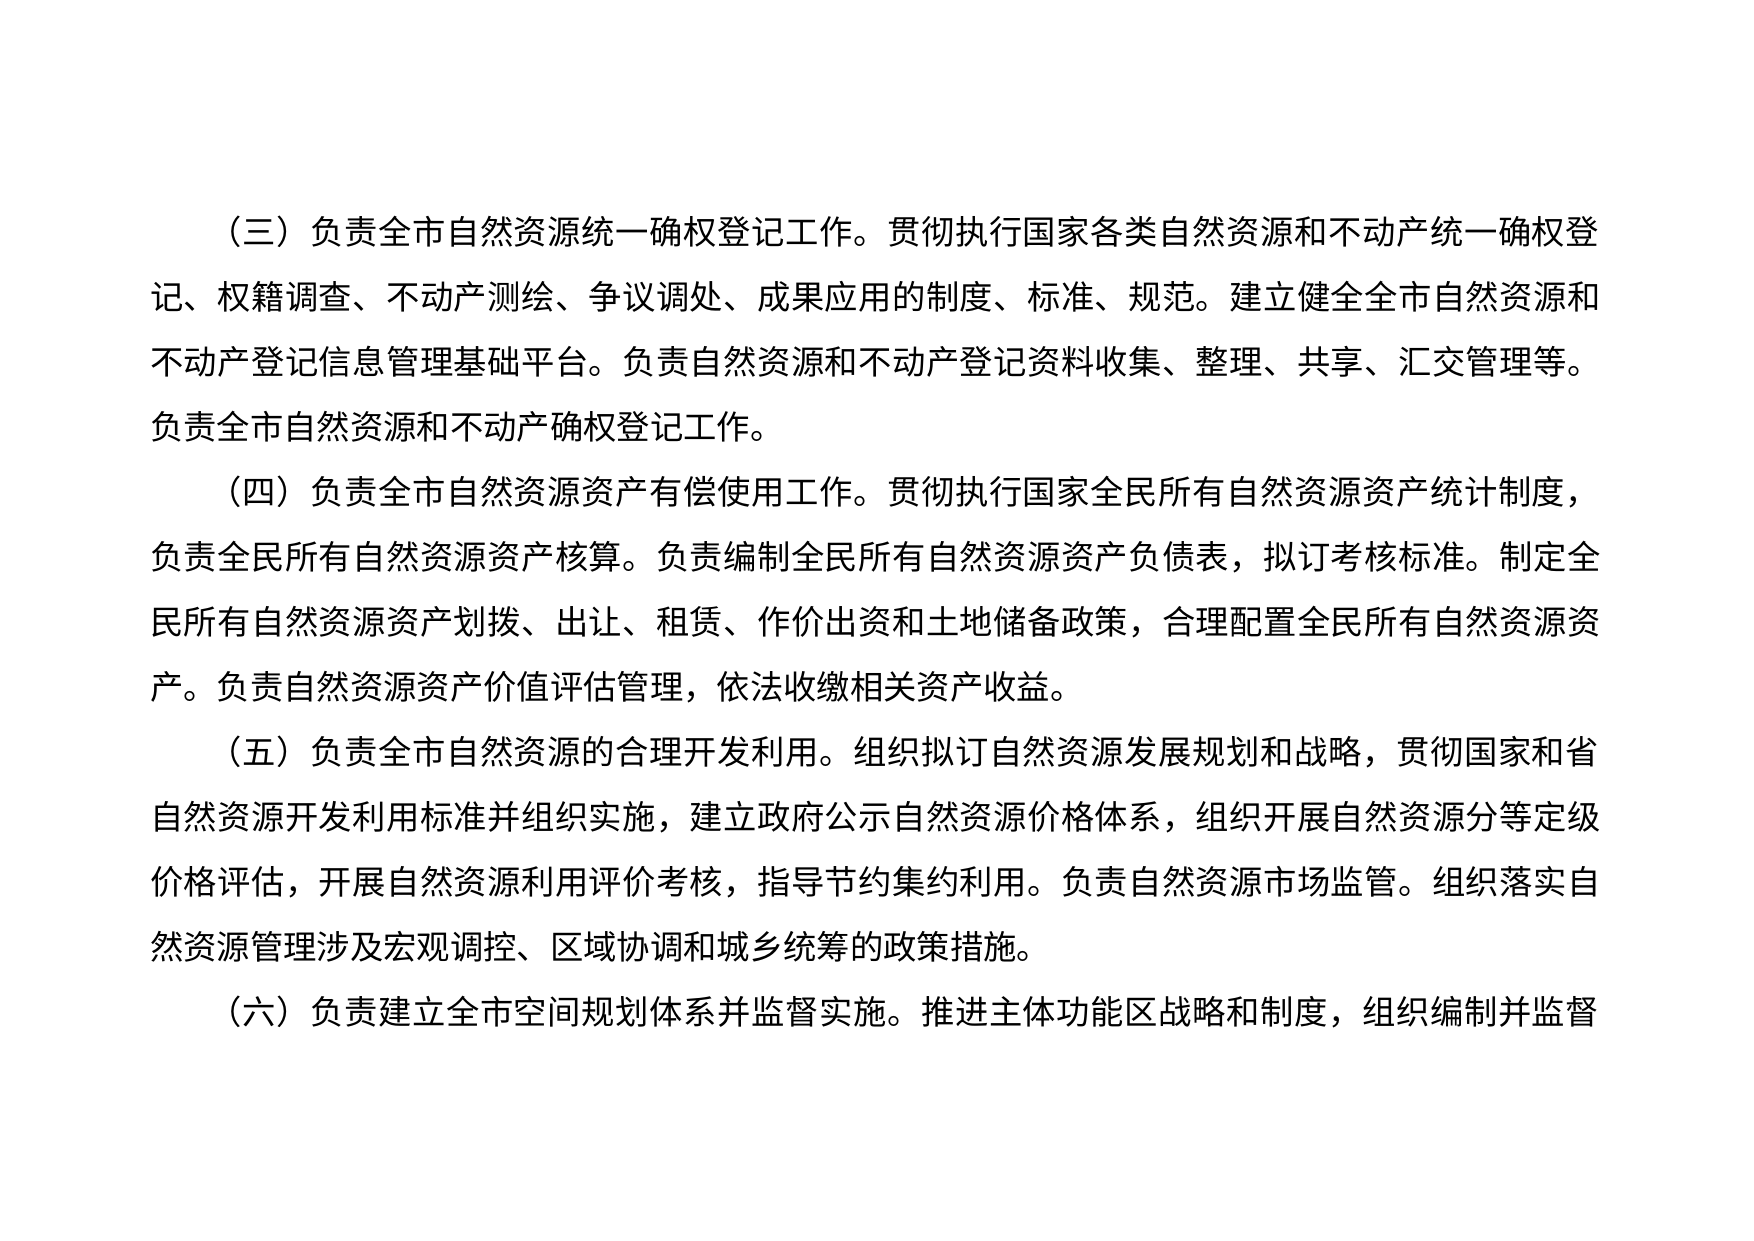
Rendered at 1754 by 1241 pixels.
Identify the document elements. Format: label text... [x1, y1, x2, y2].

text （四）负责全市自然资源资产有偿使用工作。贯彻执行国家全民所有自然资源资产统计制度，负责全民所有自然资源资产核算。负责编制全民所有自然资源资产负债表，拟订考核标准。制定全民所有自然资源资产划拨、出让、租赁、作价出资和土地储备政策，合理配置全民所有自然资源资产。负责自然资源资产价值评估管理，依法收缴相关资产收益。 [150, 458, 1604, 718]
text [150, 978, 1604, 1043]
text （五）负责全市自然资源的合理开发利用。组织拟订自然资源发展规划和战略，贯彻国家和省自然资源开发利用标准并组织实施，建立政府公示自然资源价格体系，组织开展自然资源分等定级价格评估，开展自然资源利用评价考核，指导节约集约利用。负责自然资源市场监管。组织落实自然资源管理涉及宏观调控、区域协调和城乡统筹的政策措施。 [150, 718, 1604, 978]
text （三）负责全市自然资源统一确权登记工作。贯彻执行国家各类自然资源和不动产统一确权登记、权籍调查、不动产测绘、争议调处、成果应用的制度、标准、规范。建立健全全市自然资源和不动产登记信息管理基础平台。负责自然资源和不动产登记资料收集、整理、共享、汇交管理等。负责全市自然资源和不动产确权登记工作。 [150, 198, 1604, 458]
